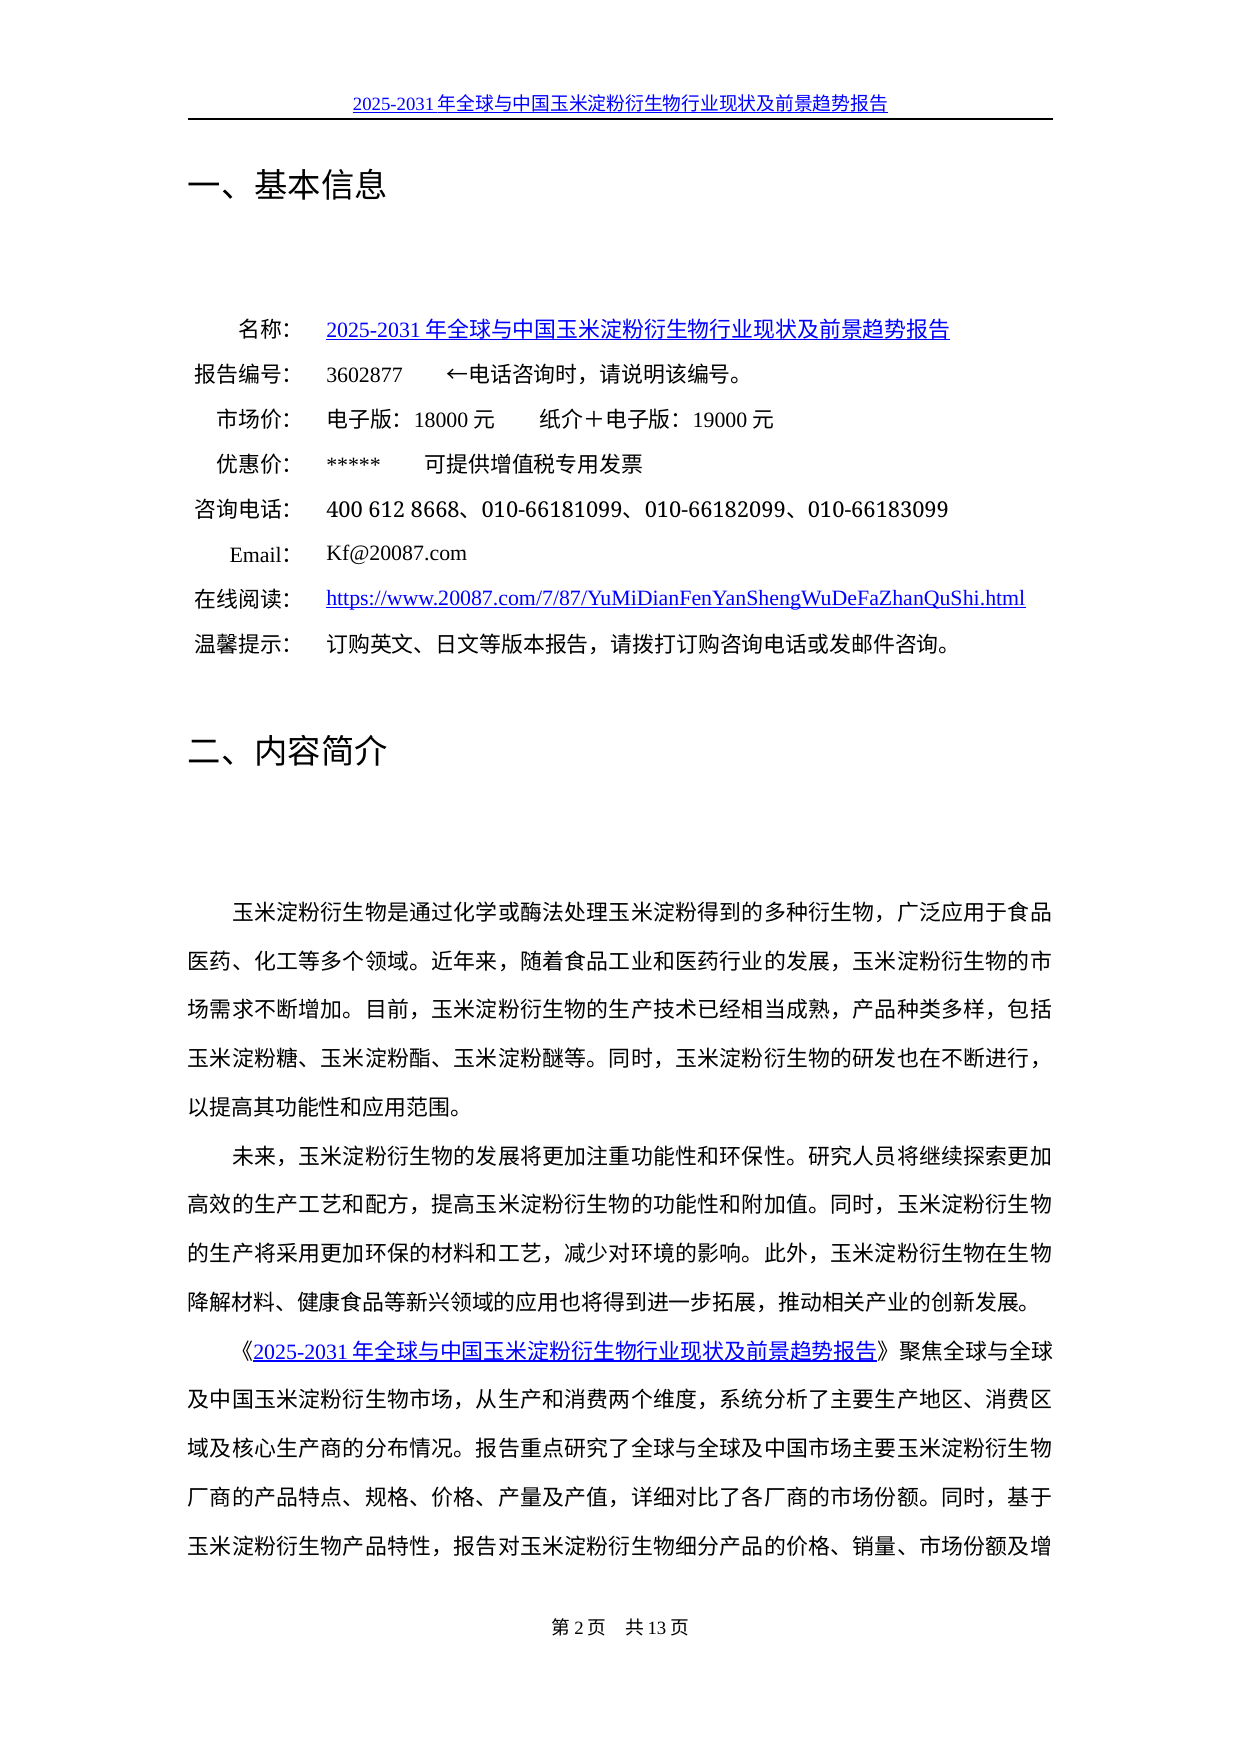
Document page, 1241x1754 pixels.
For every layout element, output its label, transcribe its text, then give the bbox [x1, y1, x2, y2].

title 一、基本信息 [187, 150, 1053, 215]
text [187, 894, 1053, 1561]
title 二、内容简介 [187, 717, 1053, 782]
table_cell 咨询电话： [167, 492, 315, 537]
table_cell 3602877 ←电话咨询时，请说明该编号。 [315, 357, 1073, 402]
table_cell Kf@20087.com [315, 537, 1073, 582]
table_cell 市场价： [167, 402, 315, 447]
table_header 2025-2031年全球与中国玉米淀粉衍生物行业现状及前景趋势报告 [315, 312, 1073, 357]
table_cell Email： [167, 537, 315, 582]
table_cell 优惠价： [167, 447, 315, 492]
table_cell 400 612 8668、010-66181099、010-66182099、010-66183099 [315, 492, 1073, 537]
table_cell 电子版：18000 元 纸介＋电子版：19000 元 [315, 402, 1073, 447]
table_cell 在线阅读： [167, 582, 315, 627]
table_cell 报告编号： [167, 357, 315, 402]
table_cell 温馨提示： [167, 627, 315, 672]
table_cell ***** 可提供增值税专用发票 [315, 447, 1073, 492]
table_header 名称： [167, 312, 315, 357]
table_cell 订购英文、日文等版本报告，请拨打订购咨询电话或发邮件咨询。 [315, 627, 1073, 672]
table_cell [315, 582, 1073, 627]
